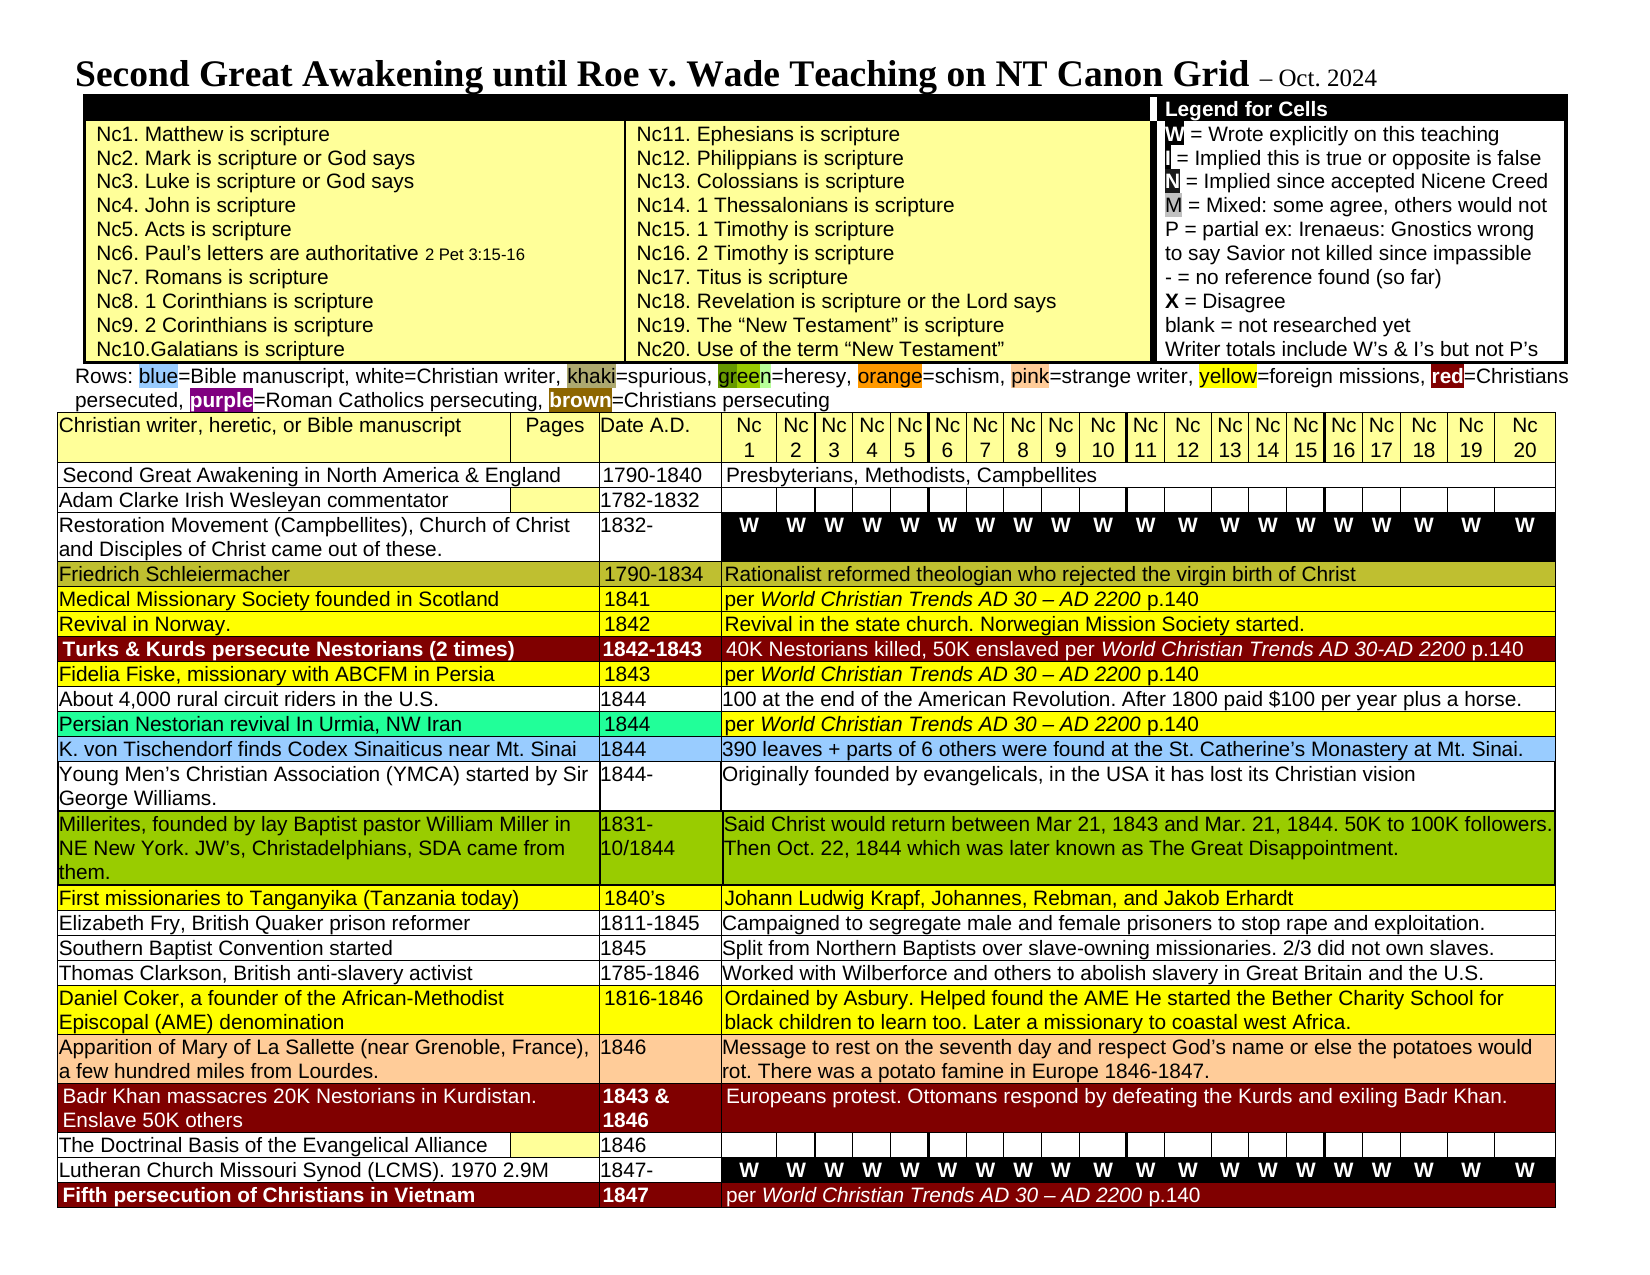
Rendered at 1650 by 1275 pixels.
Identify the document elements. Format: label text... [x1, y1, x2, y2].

table_header Nc [1249, 413, 1286, 437]
table_cell Nc1. Matthew is scripture [86, 121, 624, 145]
table_cell 1842-1843 [600, 637, 721, 661]
table_header Nc [1080, 413, 1125, 437]
table_cell 40K Nestorians killed, 50K enslaved per World Christian Trends AD 30-AD 2200 p.140 [722, 637, 1555, 661]
table_cell 1782-1832 [600, 488, 721, 512]
table_cell Daniel Coker, a founder of the African-Methodist Episcopal (AME) denomination [58, 986, 599, 1034]
table_cell W [1495, 1158, 1555, 1182]
table_cell Europeans protest. Ottomans respond by defeating the Kurds and exiling Badr Khan. [722, 1084, 1555, 1132]
table_cell [1287, 1133, 1323, 1157]
table_header Nc [1128, 413, 1164, 437]
table_cell The Doctrinal Basis of the Evangelical Alliance [58, 1133, 510, 1157]
table_cell 18 [1401, 437, 1447, 462]
table_cell Badr Khan massacres 20K Nestorians in Kurdistan. Enslave 50K others [58, 1084, 599, 1132]
table_cell [1080, 488, 1125, 512]
table_cell Said Christ would return between Mar 21, 1843 and Mar. 21, 1844. 50K to 100K followers. Then Oct. 22, 1844 which was later known as The Great Disappointment. [724, 812, 1554, 884]
table_cell [1448, 488, 1494, 512]
table_cell Campaigned to segregate male and female prisoners to stop rape and exploitation. [722, 911, 1555, 935]
table_cell W [1004, 513, 1041, 561]
table_cell 19 [1448, 437, 1494, 462]
table_cell W [1287, 1158, 1323, 1182]
table_cell [777, 488, 814, 512]
table_cell Turks & Kurds persecute Nestorians (2 times) [58, 637, 599, 661]
table_cell [511, 1133, 599, 1157]
table_cell 1847 [600, 1183, 721, 1207]
table_cell Adam Clarke Irish Wesleyan commentator [58, 488, 510, 512]
table_cell W [1287, 513, 1323, 561]
table_cell Nc11. Ephesians is scripture [626, 121, 1150, 145]
table_cell Second Great Awakening in North America & England [58, 463, 599, 487]
table_cell per World Christian Trends AD 30 – AD 2200 p.140 [722, 712, 1555, 736]
table_cell [1401, 488, 1447, 512]
table_cell 7 [967, 437, 1003, 462]
table_cell 16 [1326, 437, 1362, 462]
table_cell Nc7. Romans is scripture [86, 265, 624, 289]
table_cell W [930, 1158, 966, 1182]
table_header Nc [777, 413, 814, 437]
table_cell 1790-1840 [600, 463, 721, 487]
table_cell W [1212, 513, 1248, 561]
table_cell 100 at the end of the American Revolution. After 1800 paid $100 per year plus a horse. [722, 687, 1555, 711]
table_cell Originally founded by evangelicals, in the USA it has lost its Christian vision [722, 762, 1554, 810]
table_header Nc [1165, 413, 1211, 437]
table_header [86, 97, 624, 121]
table_cell [1495, 1133, 1555, 1157]
table_cell Fifth persecution of Christians in Vietnam [58, 1183, 599, 1207]
table_cell W [1128, 513, 1164, 561]
table_cell Elizabeth Fry, British Quaker prison reformer [58, 911, 599, 935]
table_cell 10 [1080, 437, 1125, 462]
table_cell [816, 488, 852, 512]
table_cell 1831-10/1844 [601, 812, 722, 884]
table_cell [1004, 1133, 1041, 1157]
table_cell Revival in Norway. [58, 612, 599, 636]
table_cell W [777, 513, 814, 561]
table_cell 14 [1249, 437, 1286, 462]
table_cell 12 [1165, 437, 1211, 462]
table_cell Nc8. 1 Corinthians is scripture [86, 289, 624, 313]
table_cell [1042, 1133, 1079, 1157]
table_cell 1 [722, 437, 776, 462]
table_cell 4 [853, 437, 890, 462]
table_cell [722, 1133, 776, 1157]
table_cell W [1128, 1158, 1164, 1182]
table_cell [967, 488, 1003, 512]
table_cell Nc3. Luke is scripture or God says [86, 169, 624, 193]
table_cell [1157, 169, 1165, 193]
table_header Nc [1287, 413, 1323, 437]
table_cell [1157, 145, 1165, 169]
table_cell Lutheran Church Missouri Synod (LCMS). 1970 2.9M [58, 1158, 599, 1182]
table_cell Nc15. 1 Timothy is scripture [626, 217, 1150, 241]
table_cell Millerites, founded by lay Baptist pastor William Miller in NE New York. JW’s, Christadelphians, SDA came from them. [59, 812, 599, 884]
table_cell 1844 [600, 687, 721, 711]
table_header Nc [1363, 413, 1400, 437]
table_cell Ordained by Asbury. Helped found the AME He started the Bether Charity School for black children to learn too. Later a missionary to coastal west Africa. [722, 986, 1555, 1034]
table_cell 1844- [601, 762, 720, 810]
table_cell Medical Missionary Society founded in Scotland [58, 587, 599, 611]
table_cell 1844 [600, 737, 721, 761]
table_cell W [816, 1158, 852, 1182]
table_cell W = Wrote explicitly on this teaching [1184, 121, 1564, 145]
table_cell First missionaries to Tanganyika (Tanzania today) [58, 886, 599, 910]
table_cell 9 [1042, 437, 1079, 462]
table_cell 2 [777, 437, 814, 462]
table_cell 1847- [600, 1158, 721, 1182]
table_cell Worked with Wilberforce and others to abolish slavery in Great Britain and the U.S. [722, 961, 1555, 985]
table_cell 8 [1004, 437, 1041, 462]
table_cell Nc13. Colossians is scripture [626, 169, 1150, 193]
table_cell W [1326, 1158, 1362, 1182]
table_cell W [816, 513, 852, 561]
table_header Nc [1212, 413, 1248, 437]
table_header Nc [891, 413, 927, 437]
table_cell Message to rest on the seventh day and respect God’s name or else the potatoes would rot. There was a potato famine in Europe 1846-1847. [722, 1035, 1555, 1083]
table_cell Nc16. 2 Timothy is scripture [626, 241, 1150, 265]
table_cell [722, 488, 776, 512]
table_cell per World Christian Trends AD 30 – AD 2200 p.140 [722, 587, 1555, 611]
table_header Nc [1495, 413, 1555, 437]
table_cell [1004, 488, 1041, 512]
table_header Nc [1004, 413, 1041, 437]
table_cell 1843 [600, 662, 721, 686]
table_cell About 4,000 rural circuit riders in the U.S. [58, 687, 599, 711]
table_cell 1832- [600, 513, 721, 561]
table_header Date A.D. [600, 413, 721, 462]
table_header Pages [511, 413, 599, 462]
table_cell [1212, 488, 1248, 512]
table_cell 1840’s [600, 886, 721, 910]
table_cell 390 leaves + parts of 6 others were found at the St. Catherine’s Monastery at Mt. Sinai. [722, 737, 1555, 761]
table_cell [1249, 1133, 1286, 1157]
table_cell 15 [1287, 437, 1323, 462]
table_header Nc [930, 413, 966, 437]
table_cell [853, 488, 890, 512]
table_cell [967, 1133, 1003, 1157]
table_cell 1816-1846 [600, 986, 721, 1034]
table_cell [1042, 488, 1079, 512]
table_header Legend for Cells [1157, 97, 1564, 121]
table_cell W [891, 1158, 927, 1182]
table_cell [891, 1133, 927, 1157]
table_cell [1363, 1133, 1400, 1157]
table_cell Fidelia Fiske, missionary with ABCFM in Persia [58, 662, 599, 686]
table_cell 20 [1495, 437, 1555, 462]
table_cell Nc19. The “New Testament” is scripture [626, 313, 1150, 337]
table_cell [1128, 1133, 1164, 1157]
table_cell [1326, 1133, 1362, 1157]
table_cell Presbyterians, Methodists, Campbellites [722, 463, 1555, 487]
table_cell [1165, 1133, 1211, 1157]
table_cell W [722, 513, 776, 561]
table_cell 1842 [600, 612, 721, 636]
table_cell Revival in the state church. Norwegian Mission Society started. [722, 612, 1555, 636]
table_cell [1080, 1133, 1125, 1157]
table_cell [1401, 1133, 1447, 1157]
table_header Christian writer, heretic, or Bible manuscript [58, 413, 510, 462]
table_cell Split from Northern Baptists over slave-owning missionaries. 2/3 did not own slaves. [722, 936, 1555, 960]
table_cell Southern Baptist Convention started [58, 936, 599, 960]
table_cell W [1401, 513, 1447, 561]
table_cell W [777, 1158, 814, 1182]
table_cell Johann Ludwig Krapf, Johannes, Rebman, and Jakob Erhardt [722, 886, 1555, 910]
table_cell [853, 1133, 890, 1157]
text Rows: blue=Bible manuscript, white=Christian writer, khaki=spurious, green=heresy, orange=schism, pink=strange writer, yellow=foreign missions, red=Christians persecuted, purple=Roman Catholics persecuting, brown=Christians persecuting [612, 364, 1573, 412]
table_header Nc [1448, 413, 1494, 437]
table_cell W [1004, 1158, 1041, 1182]
table_cell Nc4. John is scripture [86, 193, 624, 217]
table_cell 3 [816, 437, 852, 462]
table_cell W [1448, 513, 1494, 561]
table_cell 6 [930, 437, 966, 462]
table_cell W [1080, 513, 1125, 561]
table_cell Nc14. 1 Thessalonians is scripture [626, 193, 1150, 217]
table_cell [1249, 488, 1286, 512]
table_cell I = Implied this is true or opposite is false [1171, 145, 1564, 169]
table_cell [891, 488, 927, 512]
table_header Nc [967, 413, 1003, 437]
table_cell 1843 & 1846 [600, 1084, 721, 1132]
table_cell 1811-1845 [600, 911, 721, 935]
table_cell [1128, 488, 1164, 512]
table_header Nc [1042, 413, 1079, 437]
table_cell Young Men’s Christian Association (YMCA) started by Sir George Williams. [59, 762, 599, 810]
table_cell W [853, 513, 890, 561]
table_cell 5 [891, 437, 927, 462]
table_cell [930, 1133, 966, 1157]
table_cell W [1363, 1158, 1400, 1182]
table_cell 1841 [600, 587, 721, 611]
table_cell W [1080, 1158, 1125, 1182]
table_cell W [1042, 513, 1079, 561]
table_cell Restoration Movement (Campbellites), Church of Christ and Disciples of Christ came out of these. [443, 513, 599, 561]
table_cell 1790-1834 [600, 562, 721, 586]
table_cell 1846 [600, 1133, 721, 1157]
table_header Nc [722, 413, 776, 437]
table_cell Nc10.Galatians is scripture [86, 337, 624, 361]
table_cell W [1363, 513, 1400, 561]
table_cell W [967, 513, 1003, 561]
table_cell [1212, 1133, 1248, 1157]
table_cell 13 [1212, 437, 1248, 462]
table_cell [1495, 488, 1555, 512]
table_cell Thomas Clarkson, British anti-slavery activist [58, 961, 599, 985]
table_cell Nc6. Paul’s letters are authoritative 2 Pet 3:15-16 [86, 241, 624, 265]
table_cell 1785-1846 [600, 961, 721, 985]
table_cell W [1495, 513, 1555, 561]
table_cell 1844 [600, 712, 721, 736]
table_cell W [1401, 1158, 1447, 1182]
table_cell Writer totals include W’s & I’s but not P’s [1157, 337, 1564, 361]
table_cell 17 [1363, 437, 1400, 462]
table_cell Rationalist reformed theologian who rejected the virgin birth of Christ [722, 562, 1555, 586]
table_cell blank = not researched yet [1157, 313, 1564, 337]
table_cell [816, 1133, 852, 1157]
table_cell Apparition of Mary of La Sallette (near Grenoble, France), a few hundred miles from Lourdes. [58, 1035, 599, 1083]
table_cell [1165, 488, 1211, 512]
table_cell [511, 488, 599, 512]
table_header Nc [1326, 413, 1362, 437]
table_cell [1326, 488, 1362, 512]
table_header Nc [1401, 413, 1447, 437]
table_cell W [1249, 1158, 1286, 1182]
table_cell 11 [1128, 437, 1164, 462]
table_cell M = Mixed: some agree, others would not [1182, 193, 1564, 217]
table_cell Nc18. Revelation is scripture or the Lord says [626, 289, 1150, 313]
table_cell W [1042, 1158, 1079, 1182]
table_cell W [1165, 513, 1211, 561]
table_cell N = Implied since accepted Nicene Creed [1180, 169, 1564, 193]
table_cell per World Christian Trends AD 30 – AD 2200 p.140 [722, 662, 1555, 686]
table_cell Nc12. Philippians is scripture [626, 145, 1150, 169]
table_cell Nc5. Acts is scripture [86, 217, 624, 241]
table_cell W [1212, 1158, 1248, 1182]
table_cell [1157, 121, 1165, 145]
table_header Nc [816, 413, 852, 437]
table_cell Friedrich Schleiermacher [58, 562, 599, 586]
text Rows: blue=Bible manuscript, white=Christian writer, khaki=spurious, green=heresy, orange=schism, pink=strange writer, yellow=foreign missions, red=Christians persecuted, purple=Roman Catholics persecuting, brown=Christians persecuting [75, 364, 567, 412]
table_cell W [967, 1158, 1003, 1182]
text Second Great Awakening until Roe v. Wade Teaching on NT Canon Grid – Oct. 2024 [75, 51, 1573, 94]
table_cell Nc2. Mark is scripture or God says [86, 145, 624, 169]
table_cell P = partial ex: Irenaeus: Gnostics wrong to say Savior not killed since impassible [1157, 217, 1564, 265]
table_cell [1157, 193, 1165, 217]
table_cell 1845 [600, 936, 721, 960]
table_cell [1448, 1133, 1494, 1157]
table_cell per World Christian Trends AD 30 – AD 2200 p.140 [722, 1183, 1555, 1207]
table_cell W [1165, 1158, 1211, 1182]
table_cell X = Disagree [1157, 289, 1564, 313]
table_cell W [930, 513, 966, 561]
table_cell K. von Tischendorf finds Codex Sinaiticus near Mt. Sinai [58, 737, 599, 761]
table_cell [777, 1133, 814, 1157]
table_cell [1287, 488, 1323, 512]
table_cell W [1249, 513, 1286, 561]
table_header Nc [853, 413, 890, 437]
table_cell Nc9. 2 Corinthians is scripture [86, 313, 624, 337]
table_cell W [891, 513, 927, 561]
table_cell [1363, 488, 1400, 512]
table_header [626, 97, 1150, 121]
table_cell Nc17. Titus is scripture [626, 265, 1150, 289]
table_cell W [1448, 1158, 1494, 1182]
table_cell [930, 488, 966, 512]
table_cell 1846 [600, 1035, 721, 1083]
table_cell - = no reference found (so far) [1157, 265, 1564, 289]
table_cell W [1326, 513, 1362, 561]
table_cell Nc20. Use of the term “New Testament” [626, 337, 1150, 361]
table_cell Persian Nestorian revival In Urmia, NW Iran [58, 712, 599, 736]
table_cell W [722, 1158, 776, 1182]
table_cell W [853, 1158, 890, 1182]
